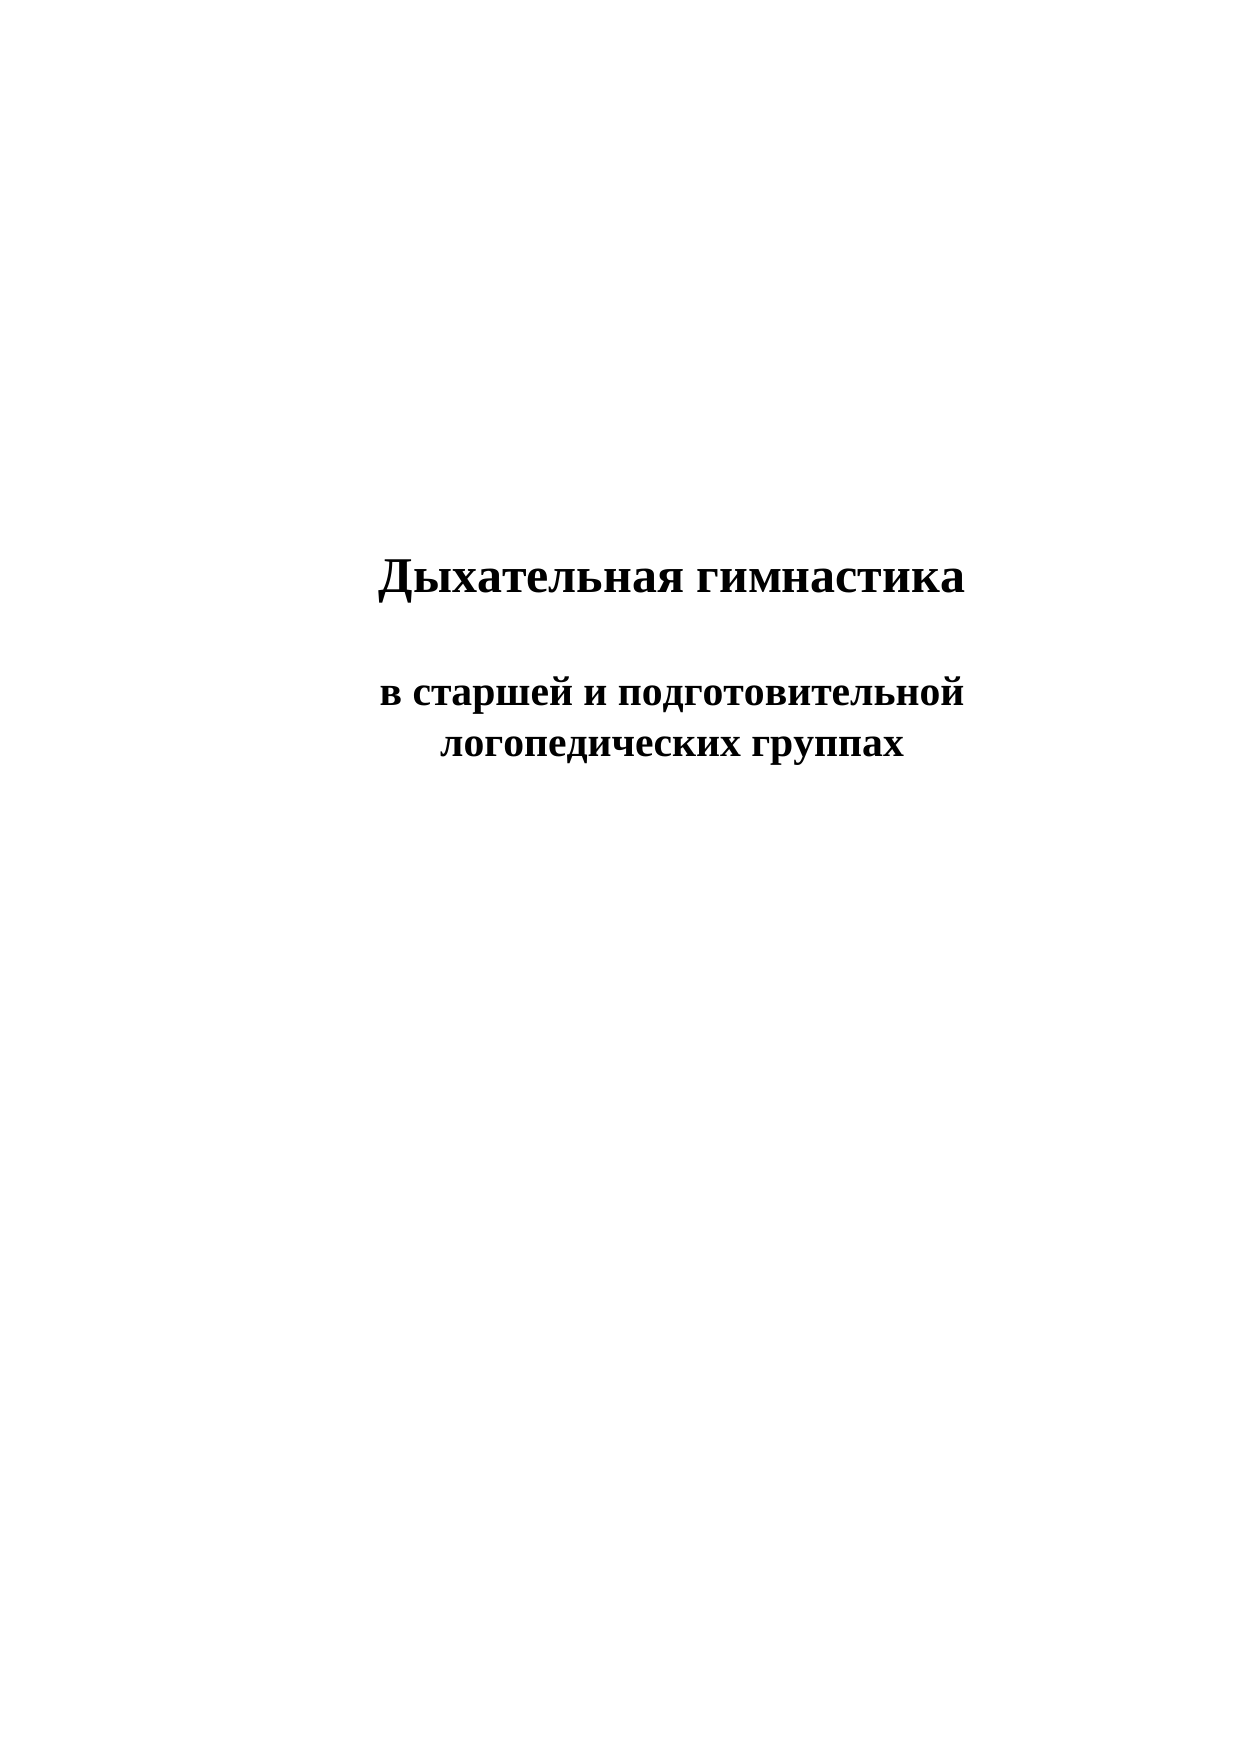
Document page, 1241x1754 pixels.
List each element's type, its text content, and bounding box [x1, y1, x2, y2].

text логопедических группах [177, 718, 1167, 766]
text Дыхательная гимнастика [177, 546, 1167, 603]
text в старшей и подготовительной [177, 667, 1167, 715]
